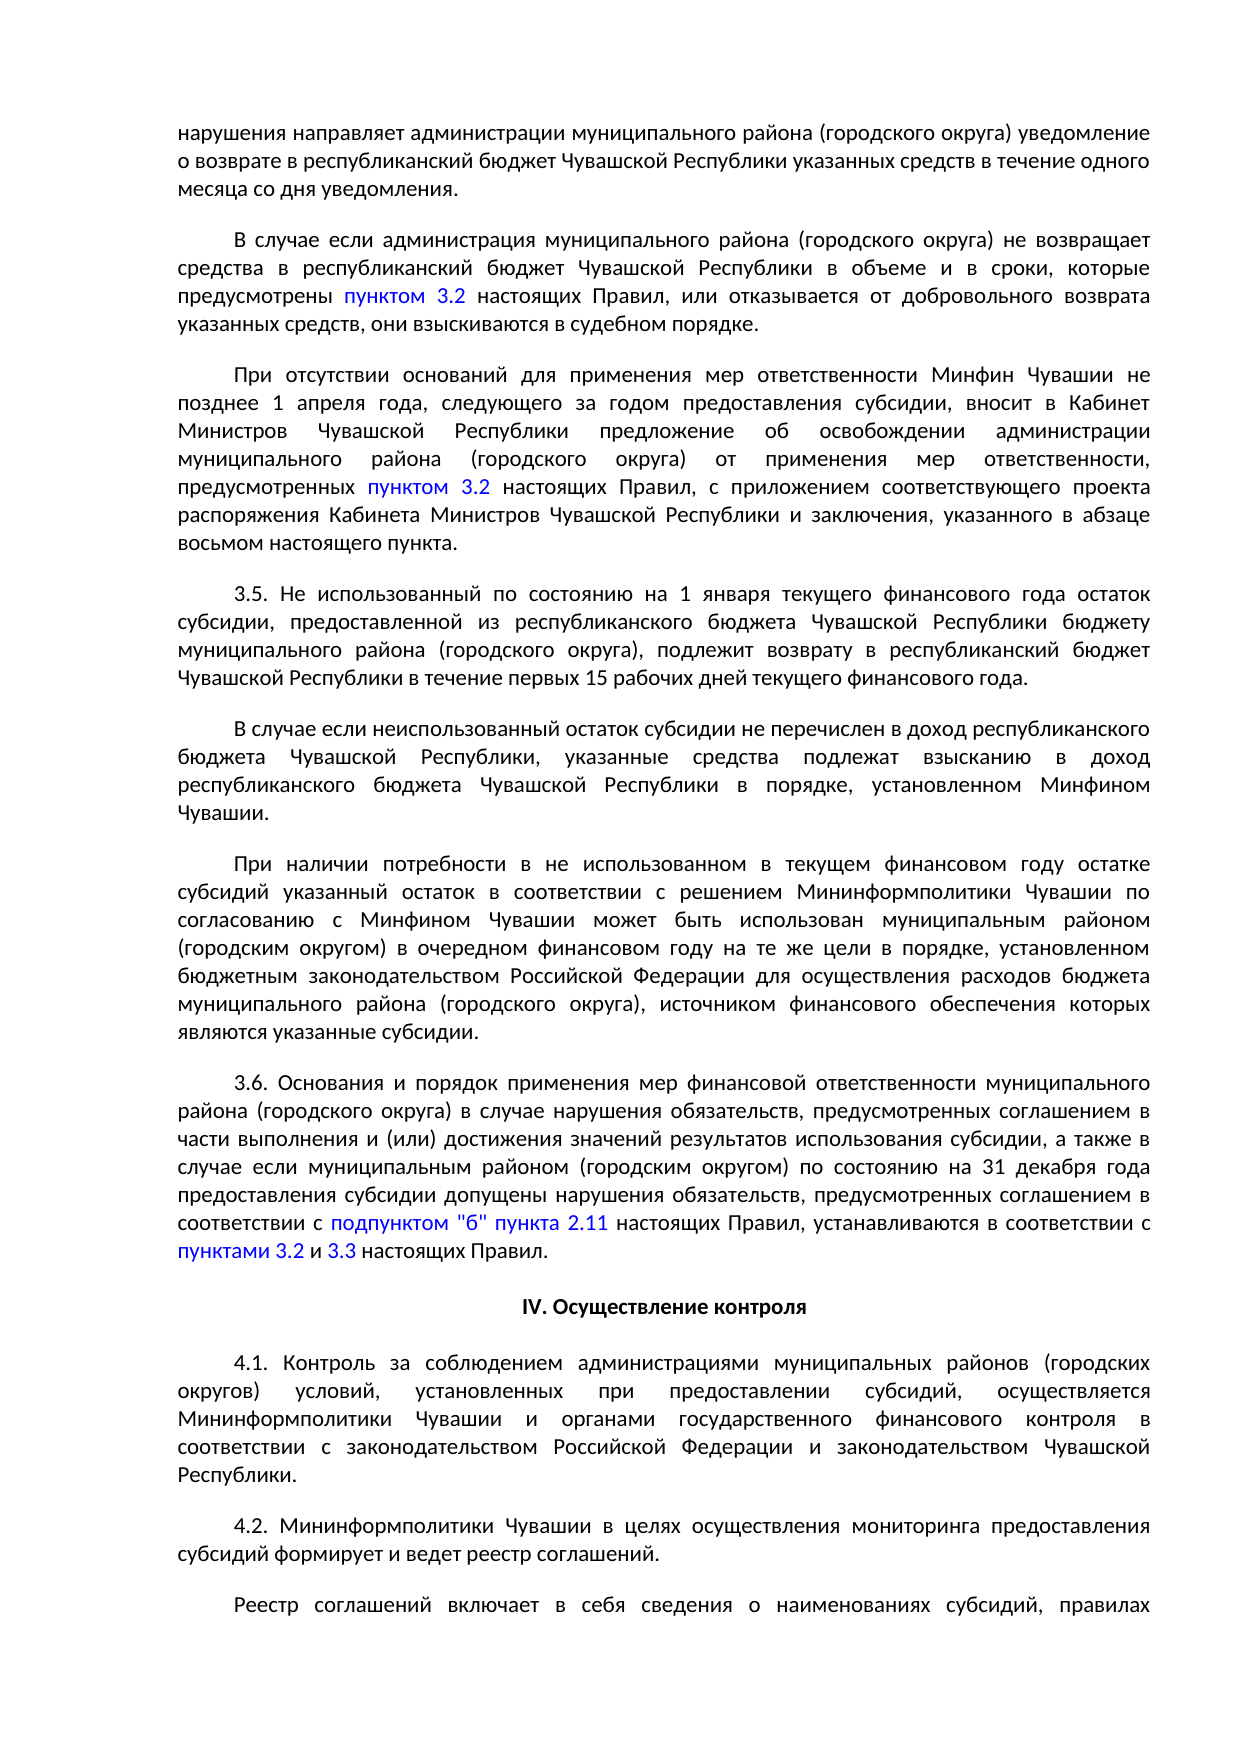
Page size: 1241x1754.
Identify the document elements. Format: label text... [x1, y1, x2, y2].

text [177, 118, 1152, 202]
text 4.1. Контроль за соблюдением администрациями муниципальных районов (городских округов) условий, установленных при предоставлении субсидий, осуществляется Мининформполитики Чувашии и органами государственного финансового контроля в соответствии с законодательством Российской Федерации и законодательством Чувашской Республики. [177, 1348, 1152, 1488]
text В случае если неиспользованный остаток субсидии не перечислен в доход республиканского бюджета Чувашской Республики, указанные средства подлежат взысканию в доход республиканского бюджета Чувашской Республики в порядке, установленном Минфином Чувашии. [177, 714, 1152, 826]
text При наличии потребности в не использованном в текущем финансовом году остатке субсидий указанный остаток в соответствии с решением Мининформполитики Чувашии по согласованию с Минфином Чувашии может быть использован муниципальным районом (городским округом) в очередном финансовом году на те же цели в порядке, установленном бюджетным законодательством Российской Федерации для осуществления расходов бюджета муниципального района (городского округа), источником финансового обеспечения которых являются указанные субсидии. [177, 849, 1152, 1045]
text 3.5. Не использованный по состоянию на 1 января текущего финансового года остаток субсидии, предоставленной из республиканского бюджета Чувашской Республики бюджету муниципального района (городского округа), подлежит возврату в республиканский бюджет Чувашской Республики в течение первых 15 рабочих дней текущего финансового года. [177, 579, 1152, 691]
text В случае если администрация муниципального района (городского округа) не возвращает средства в республиканский бюджет Чувашской Республики в объеме и в сроки, которые предусмотрены пунктом 3.2 настоящих Правил, или отказывается от добровольного возврата указанных средств, они взыскиваются в судебном порядке. [177, 225, 1152, 337]
text 4.2. Мининформполитики Чувашии в целях осуществления мониторинга предоставления субсидий формирует и ведет реестр соглашений. [177, 1511, 1152, 1567]
text 3.6. Основания и порядок применения мер финансовой ответственности муниципального района (городского округа) в случае нарушения обязательств, предусмотренных соглашением в части выполнения и (или) достижения значений результатов использования субсидии, а также в случае если муниципальным районом (городским округом) по состоянию на 31 декабря года предоставления субсидии допущены нарушения обязательств, предусмотренных соглашением в соответствии с подпунктом "б" пункта 2.11 настоящих Правил, устанавливаются в соответствии с пунктами 3.2 и 3.3 настоящих Правил. [177, 1068, 1152, 1264]
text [177, 1590, 1152, 1618]
text При отсутствии оснований для применения мер ответственности Минфин Чувашии не позднее 1 апреля года, следующего за годом предоставления субсидии, вносит в Кабинет Министров Чувашской Республики предложение об освобождении администрации муниципального района (городского округа) от применения мер ответственности, предусмотренных пунктом 3.2 настоящих Правил, с приложением соответствующего проекта распоряжения Кабинета Министров Чувашской Республики и заключения, указанного в абзаце восьмом настоящего пункта. [177, 360, 1152, 556]
title IV. Осуществление контроля [177, 1292, 1152, 1320]
